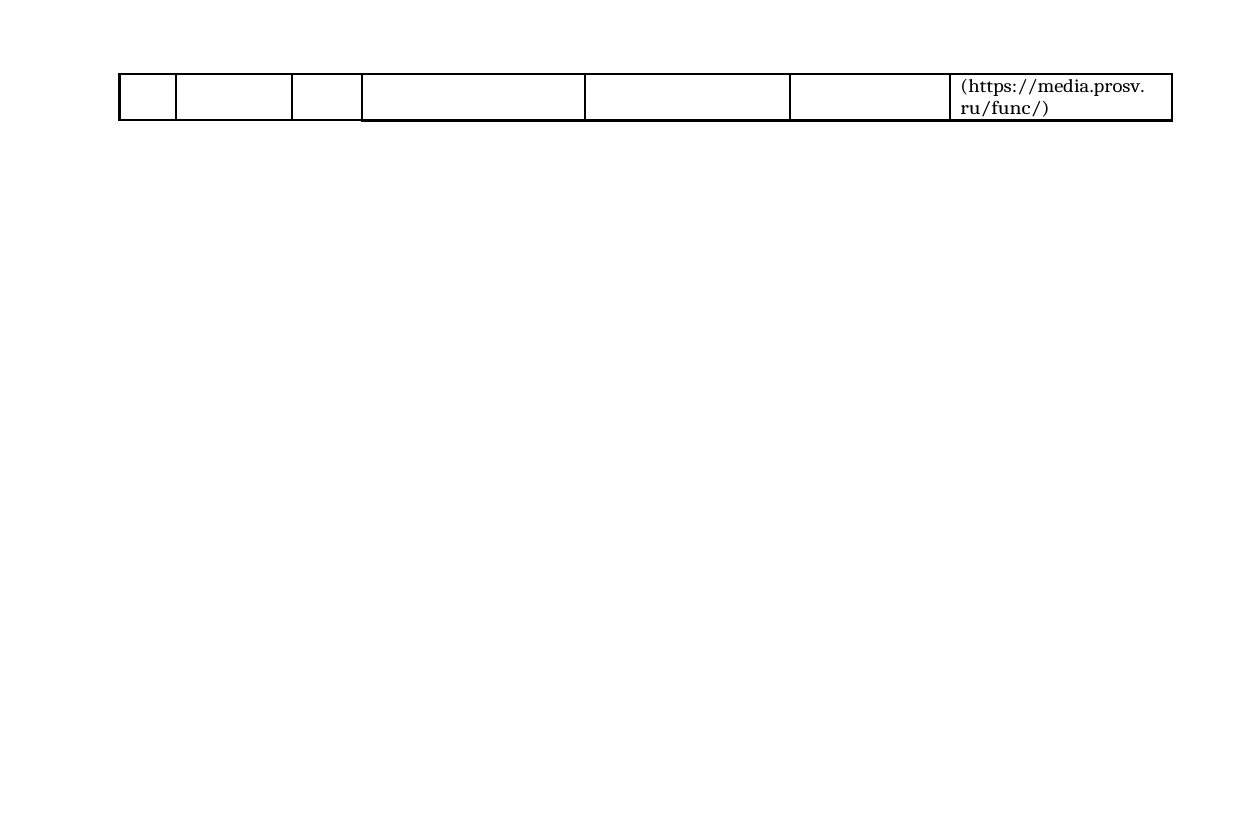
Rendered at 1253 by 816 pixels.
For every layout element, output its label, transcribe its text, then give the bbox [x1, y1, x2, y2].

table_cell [177, 75, 291, 119]
table_cell 1 [293, 75, 361, 119]
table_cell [791, 75, 949, 119]
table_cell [951, 75, 1171, 119]
table_cell 23. [121, 75, 175, 119]
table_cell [363, 75, 584, 119]
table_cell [586, 75, 789, 119]
